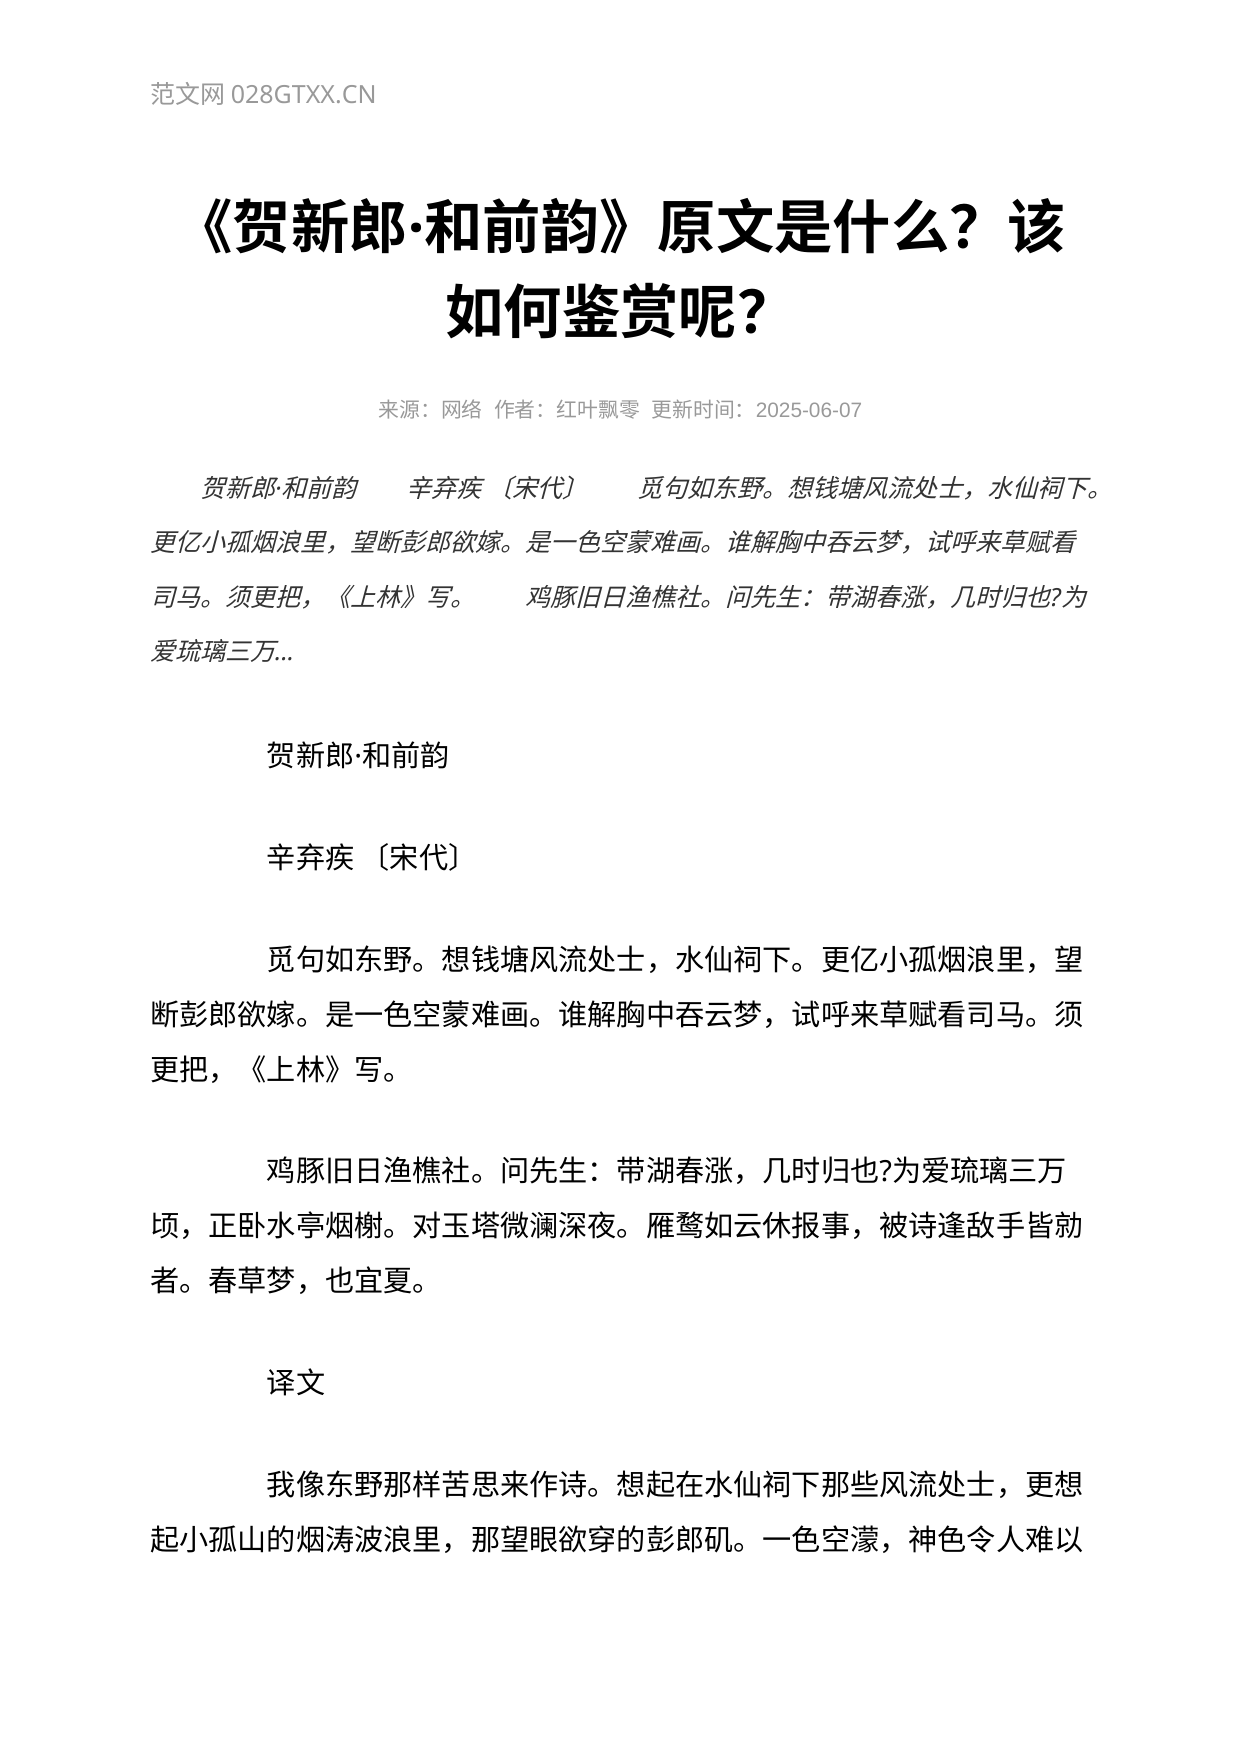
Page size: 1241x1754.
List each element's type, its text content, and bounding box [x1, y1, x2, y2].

text 来源：网络 作者：红叶飘零 更新时间：2025-06-07 [150, 397, 1090, 421]
text 贺新郎·和前韵 辛弃疾 〔宋代〕 觅句如东野。想钱塘风流处士，水仙祠下。更亿小孤烟浪里，望断彭郎欲嫁。是一色空蒙难画。谁解胸中吞云梦，试呼来草赋看司马。须更把，《上林》写。 鸡豚旧日渔樵社。问先生：带湖春涨，几时归也?为爱琉璃三万... [150, 468, 1090, 668]
text 辛弃疾 〔宋代〕 [150, 834, 1090, 877]
text 译文 [150, 1359, 1090, 1402]
text 贺新郎·和前韵 [150, 733, 1090, 775]
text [150, 1461, 1090, 1558]
text 觅句如东野。想钱塘风流处士，水仙祠下。更亿小孤烟浪里，望断彭郎欲嫁。是一色空蒙难画。谁解胸中吞云梦，试呼来草赋看司马。须更把，《上林》写。 [150, 936, 1090, 1088]
subtitle 《贺新郎·和前韵》原文是什么？该如何鉴赏呢？ [150, 181, 1090, 351]
text 鸡豚旧日渔樵社。问先生：带湖春涨，几时归也?为爱琉璃三万顷，正卧水亭烟榭。对玉塔微澜深夜。雁鹜如云休报事，被诗逢敌手皆勍者。春草梦，也宜夏。 [150, 1148, 1090, 1300]
